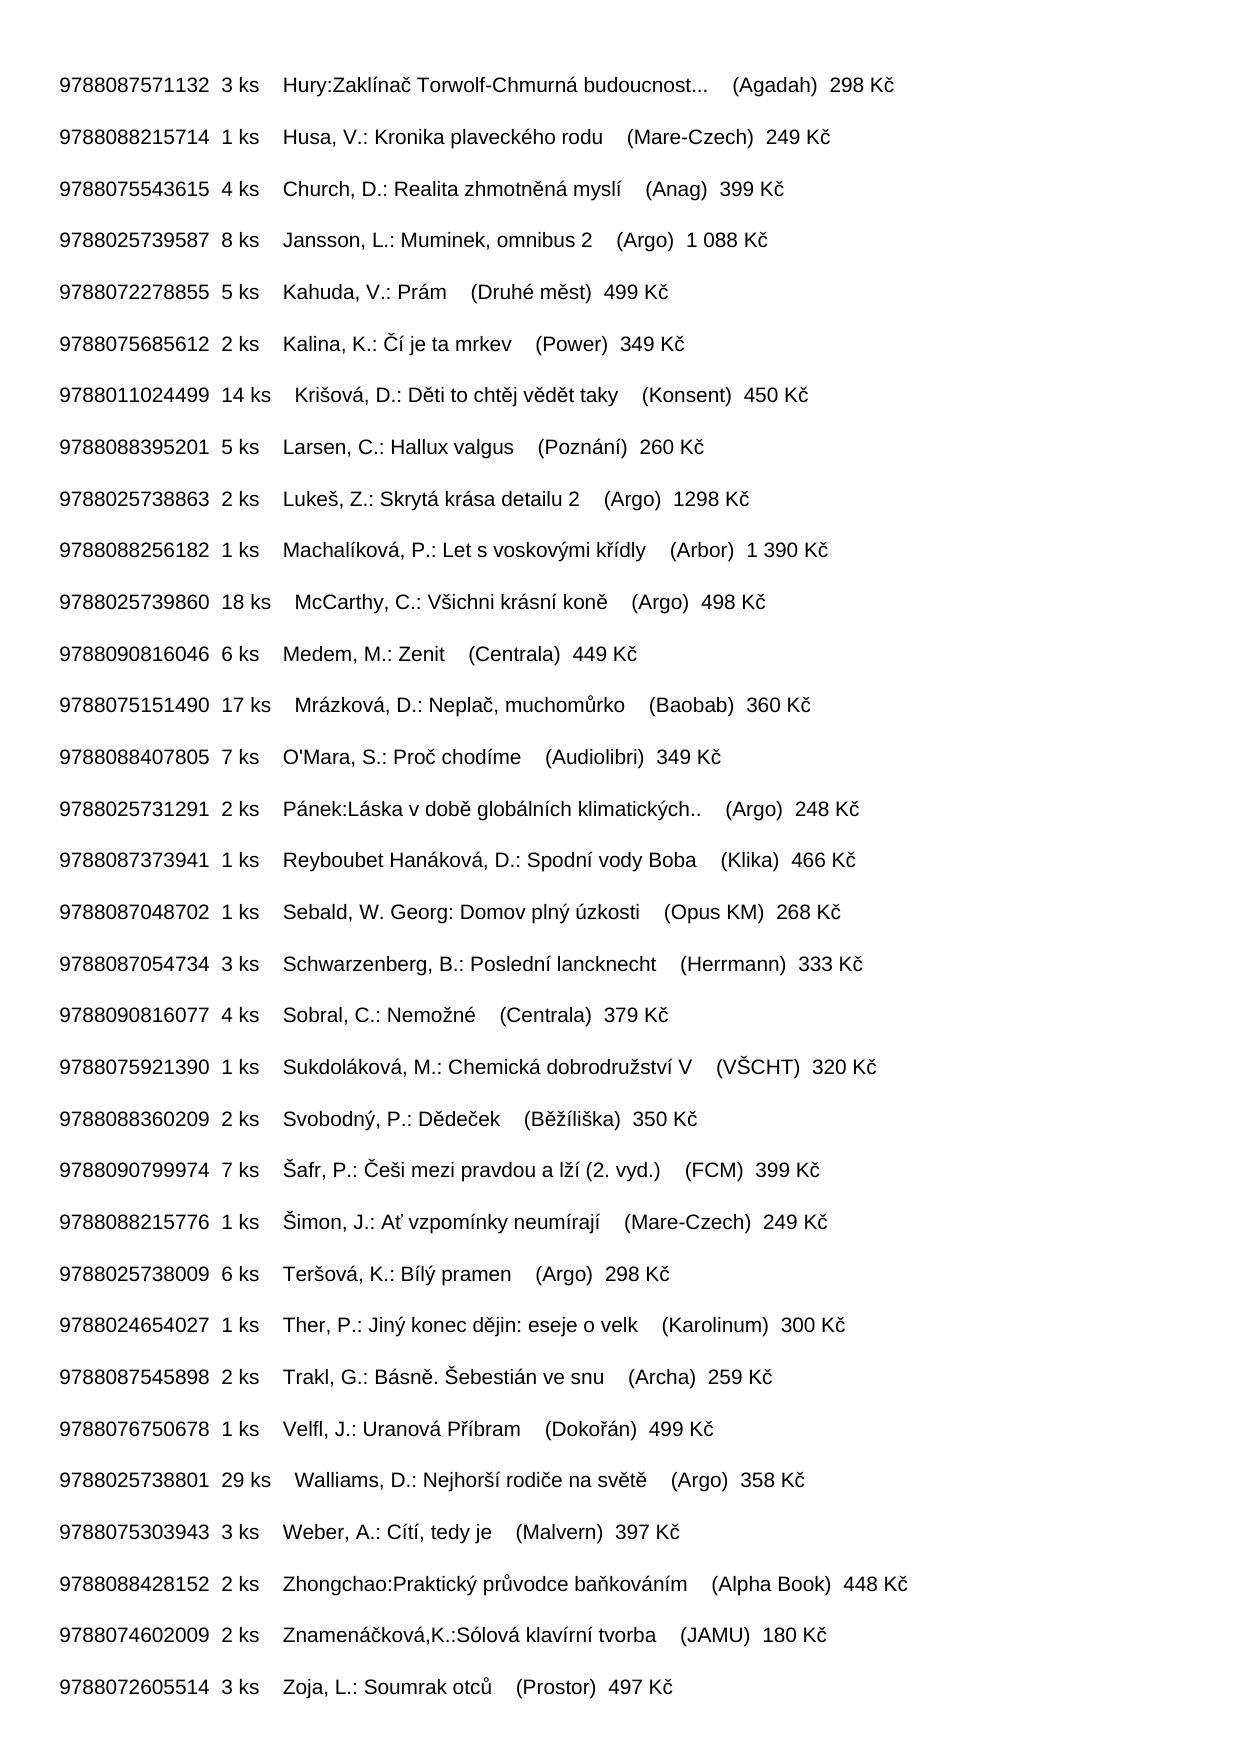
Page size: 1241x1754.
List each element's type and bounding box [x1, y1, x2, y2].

text [59, 47, 1181, 1699]
